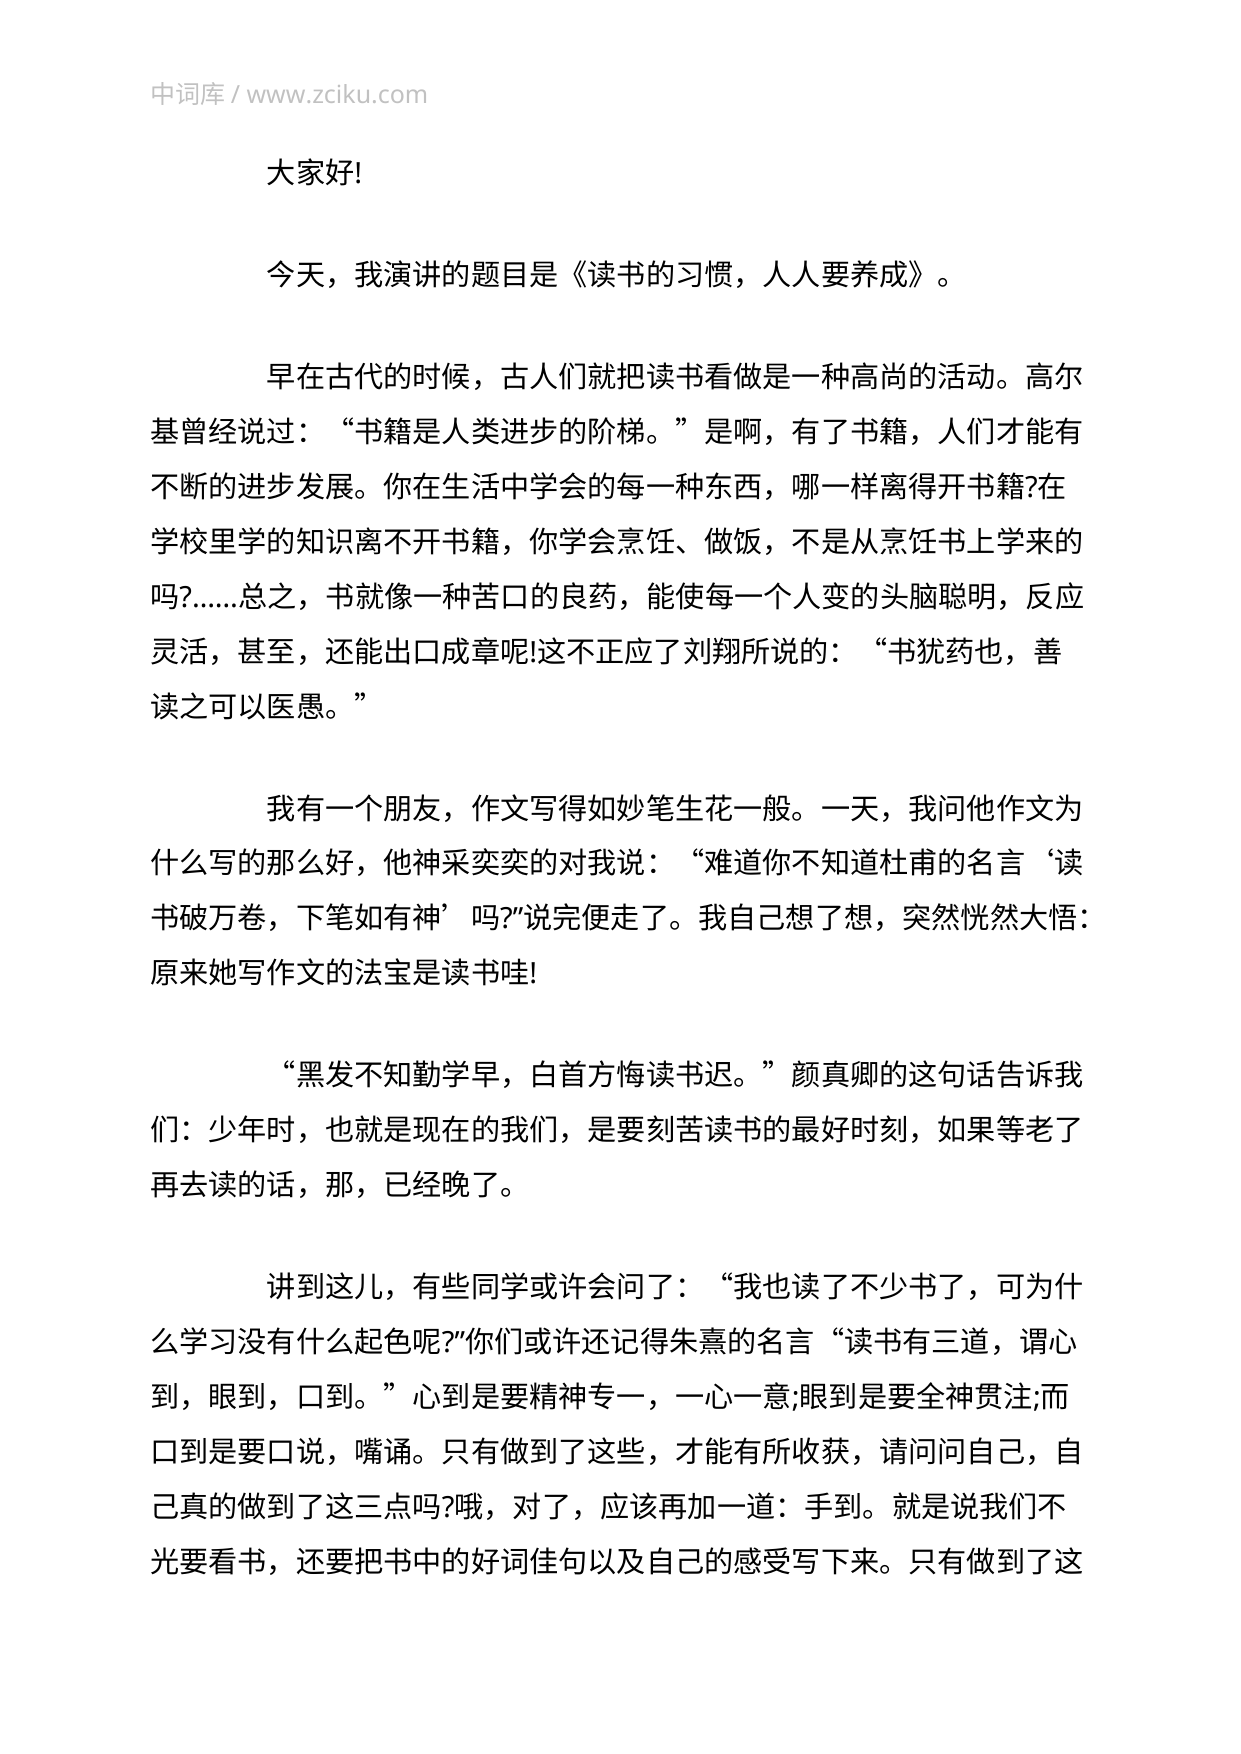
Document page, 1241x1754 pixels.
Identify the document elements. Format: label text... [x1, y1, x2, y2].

text 早在古代的时候，古人们就把读书看做是一种高尚的活动。高尔基曾经说过：“书籍是人类进步的阶梯。”是啊，有了书籍，人们才能有不断的进步发展。你在生活中学会的每一种东西，哪一样离得开书籍?在学校里学的知识离不开书籍，你学会烹饪、做饭，不是从烹饪书上学来的吗?……总之，书就像一种苦口的良药，能使每一个人变的头脑聪明，反应灵活，甚至，还能出口成章呢!这不正应了刘翔所说的：“书犹药也，善读之可以医愚。” [150, 354, 1090, 726]
text 大家好! [150, 150, 1090, 192]
text 今天，我演讲的题目是《读书的习惯，人人要养成》。 [150, 252, 1090, 294]
text 我有一个朋友，作文写得如妙笔生花一般。一天，我问他作文为什么写的那么好，他神采奕奕的对我说：“难道你不知道杜甫的名言‘读书破万卷，下笔如有神’吗?”说完便走了。我自己想了想，突然恍然大悟：原来她写作文的法宝是读书哇! [150, 785, 1090, 992]
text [150, 1263, 1090, 1581]
text “黑发不知勤学早，白首方悔读书迟。”颜真卿的这句话告诉我们：少年时，也就是现在的我们，是要刻苦读书的最好时刻，如果等老了再去读的话，那，已经晚了。 [150, 1052, 1090, 1204]
